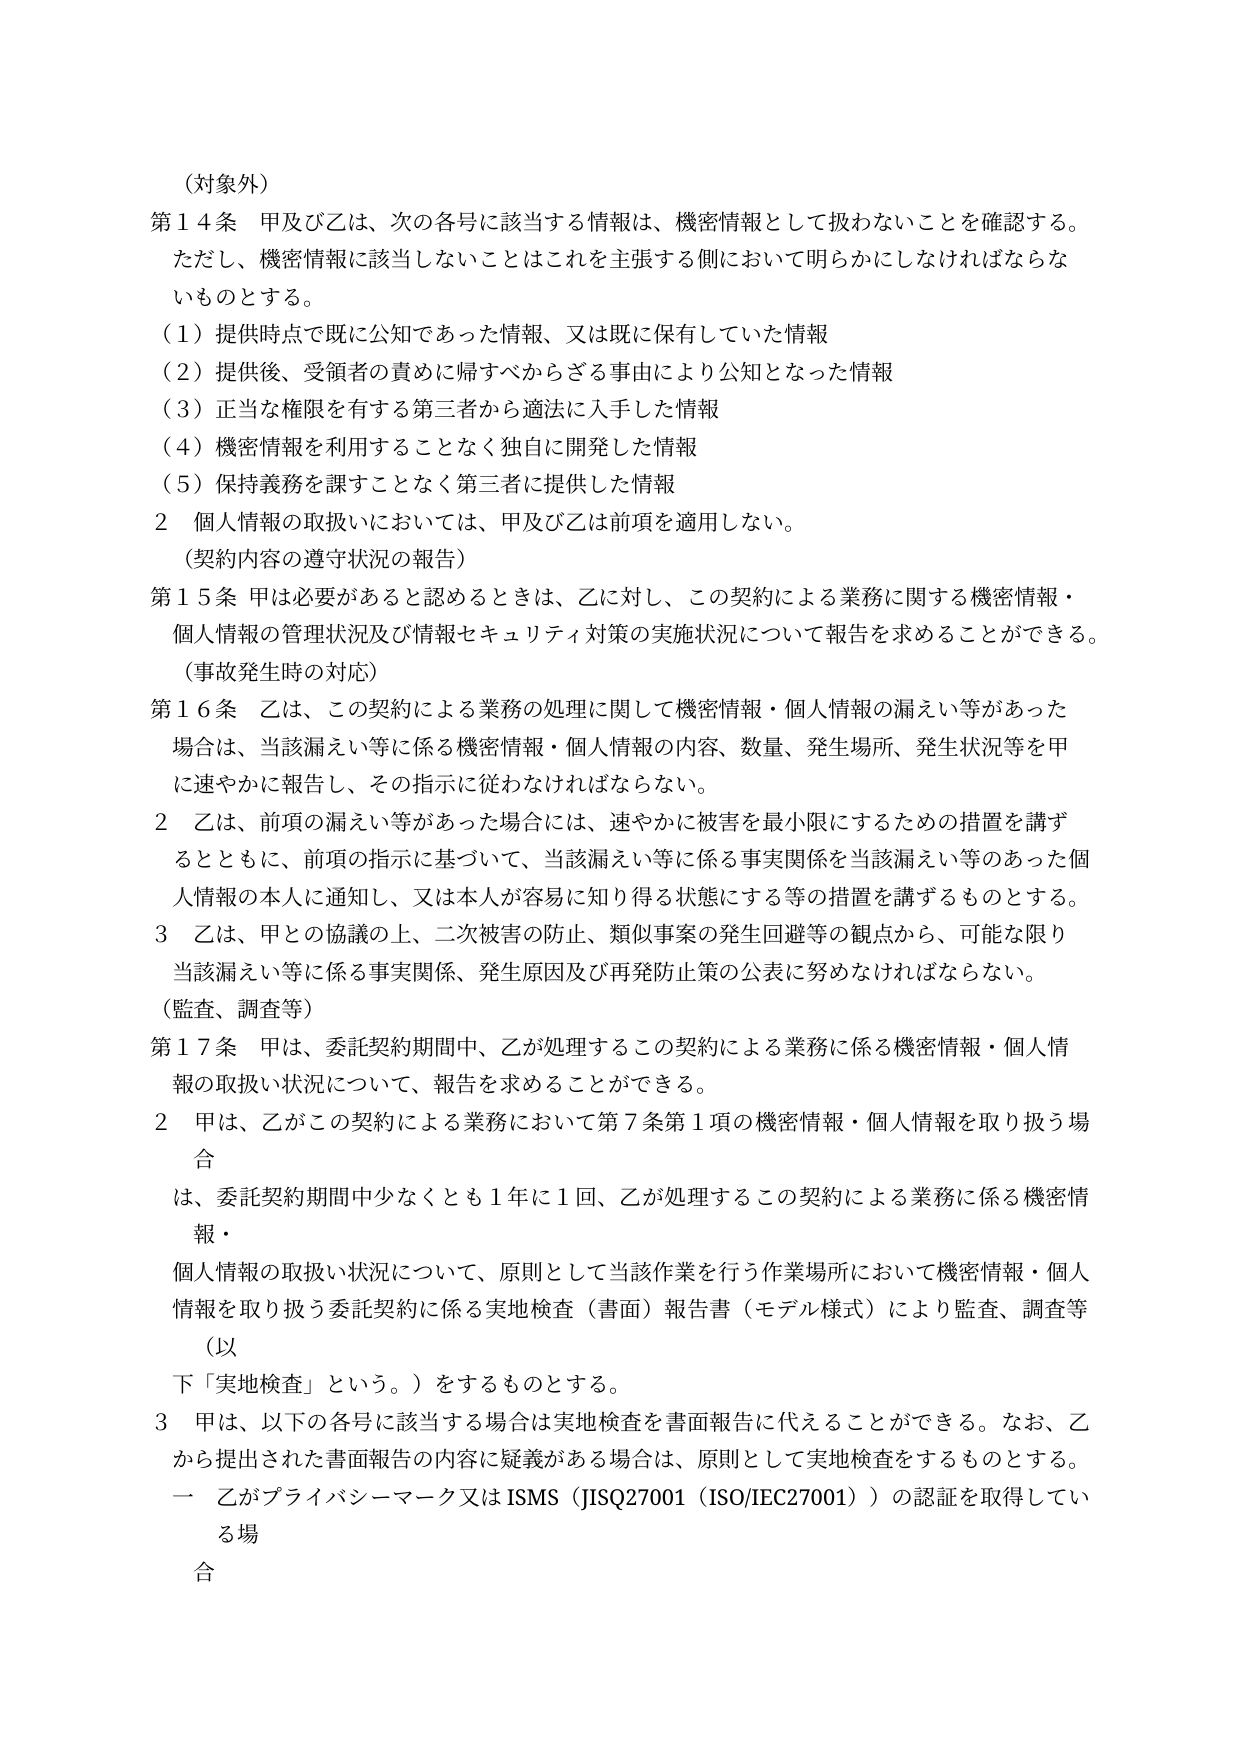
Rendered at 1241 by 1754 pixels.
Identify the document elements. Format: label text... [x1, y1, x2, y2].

text （監査、調査等） [150, 989, 1090, 1027]
text ３ 乙は、甲との協議の上、二次被害の防止、類似事案の発生回避等の観点から、可能な限り当該漏えい等に係る事実関係、発生原因及び再発防止策の公表に努めなければならない。 [150, 914, 1090, 989]
text ２ 乙は、前項の漏えい等があった場合には、速やかに被害を最小限にするための措置を講ずるとともに、前項の指示に基づいて、当該漏えい等に係る事実関係を当該漏えい等のあった個人情報の本人に通知し、又は本人が容易に知り得る状態にする等の措置を講ずるものとする。 [150, 802, 1090, 914]
text （２）提供後、受領者の責めに帰すべからざる事由により公知となった情報 [150, 352, 1090, 389]
text （５）保持義務を課すことなく第三者に提供した情報 [150, 464, 1090, 502]
text 第１４条 甲及び乙は、次の各号に該当する情報は、機密情報として扱わないことを確認する。ただし、機密情報に該当しないことはこれを主張する側において明らかにしなければならないものとする。 [150, 202, 1090, 314]
text （対象外） [150, 164, 1090, 202]
text 合 [150, 1552, 1090, 1589]
text （契約内容の遵守状況の報告） [150, 539, 1090, 577]
text 第１５条 甲は必要があると認めるときは、乙に対し、この契約による業務に関する機密情報・個人情報の管理状況及び情報セキュリティ対策の実施状況について報告を求めることができる。 [150, 577, 1090, 652]
text 下「実地検査」という。）をするものとする。 [172, 1364, 1090, 1402]
text （事故発生時の対応） [150, 652, 1090, 689]
text （４）機密情報を利用することなく独自に開発した情報 [150, 427, 1090, 464]
text （３）正当な権限を有する第三者から適法に入手した情報 [150, 389, 1090, 427]
text 情報を取り扱う委託契約に係る実地検査（書面）報告書（モデル様式）により監査、調査等（以 [172, 1289, 1090, 1364]
text 第１６条 乙は、この契約による業務の処理に関して機密情報・個人情報の漏えい等があった場合は、当該漏えい等に係る機密情報・個人情報の内容、数量、発生場所、発生状況等を甲に速やかに報告し、その指示に従わなければならない。 [150, 689, 1090, 802]
text （１）提供時点で既に公知であった情報、又は既に保有していた情報 [150, 314, 1090, 352]
text ２ 個人情報の取扱いにおいては、甲及び乙は前項を適用しない。 [150, 502, 1090, 539]
text は、委託契約期間中少なくとも１年に１回、乙が処理するこの契約による業務に係る機密情報・ [172, 1177, 1090, 1252]
text ２ 甲は、乙がこの契約による業務において第７条第１項の機密情報・個人情報を取り扱う場合 [150, 1102, 1090, 1177]
text 第１７条 甲は、委託契約期間中、乙が処理するこの契約による業務に係る機密情報・個人情報の取扱い状況について、報告を求めることができる。 [150, 1027, 1090, 1102]
text 一 乙がプライバシーマーク又はISMS（JISQ27001（ISO/IEC27001））の認証を取得している場 [150, 1477, 1090, 1552]
text 個人情報の取扱い状況について、原則として当該作業を行う作業場所において機密情報・個人 [172, 1252, 1090, 1289]
text ３ 甲は、以下の各号に該当する場合は実地検査を書面報告に代えることができる。なお、乙から提出された書面報告の内容に疑義がある場合は、原則として実地検査をするものとする。 [150, 1402, 1090, 1477]
